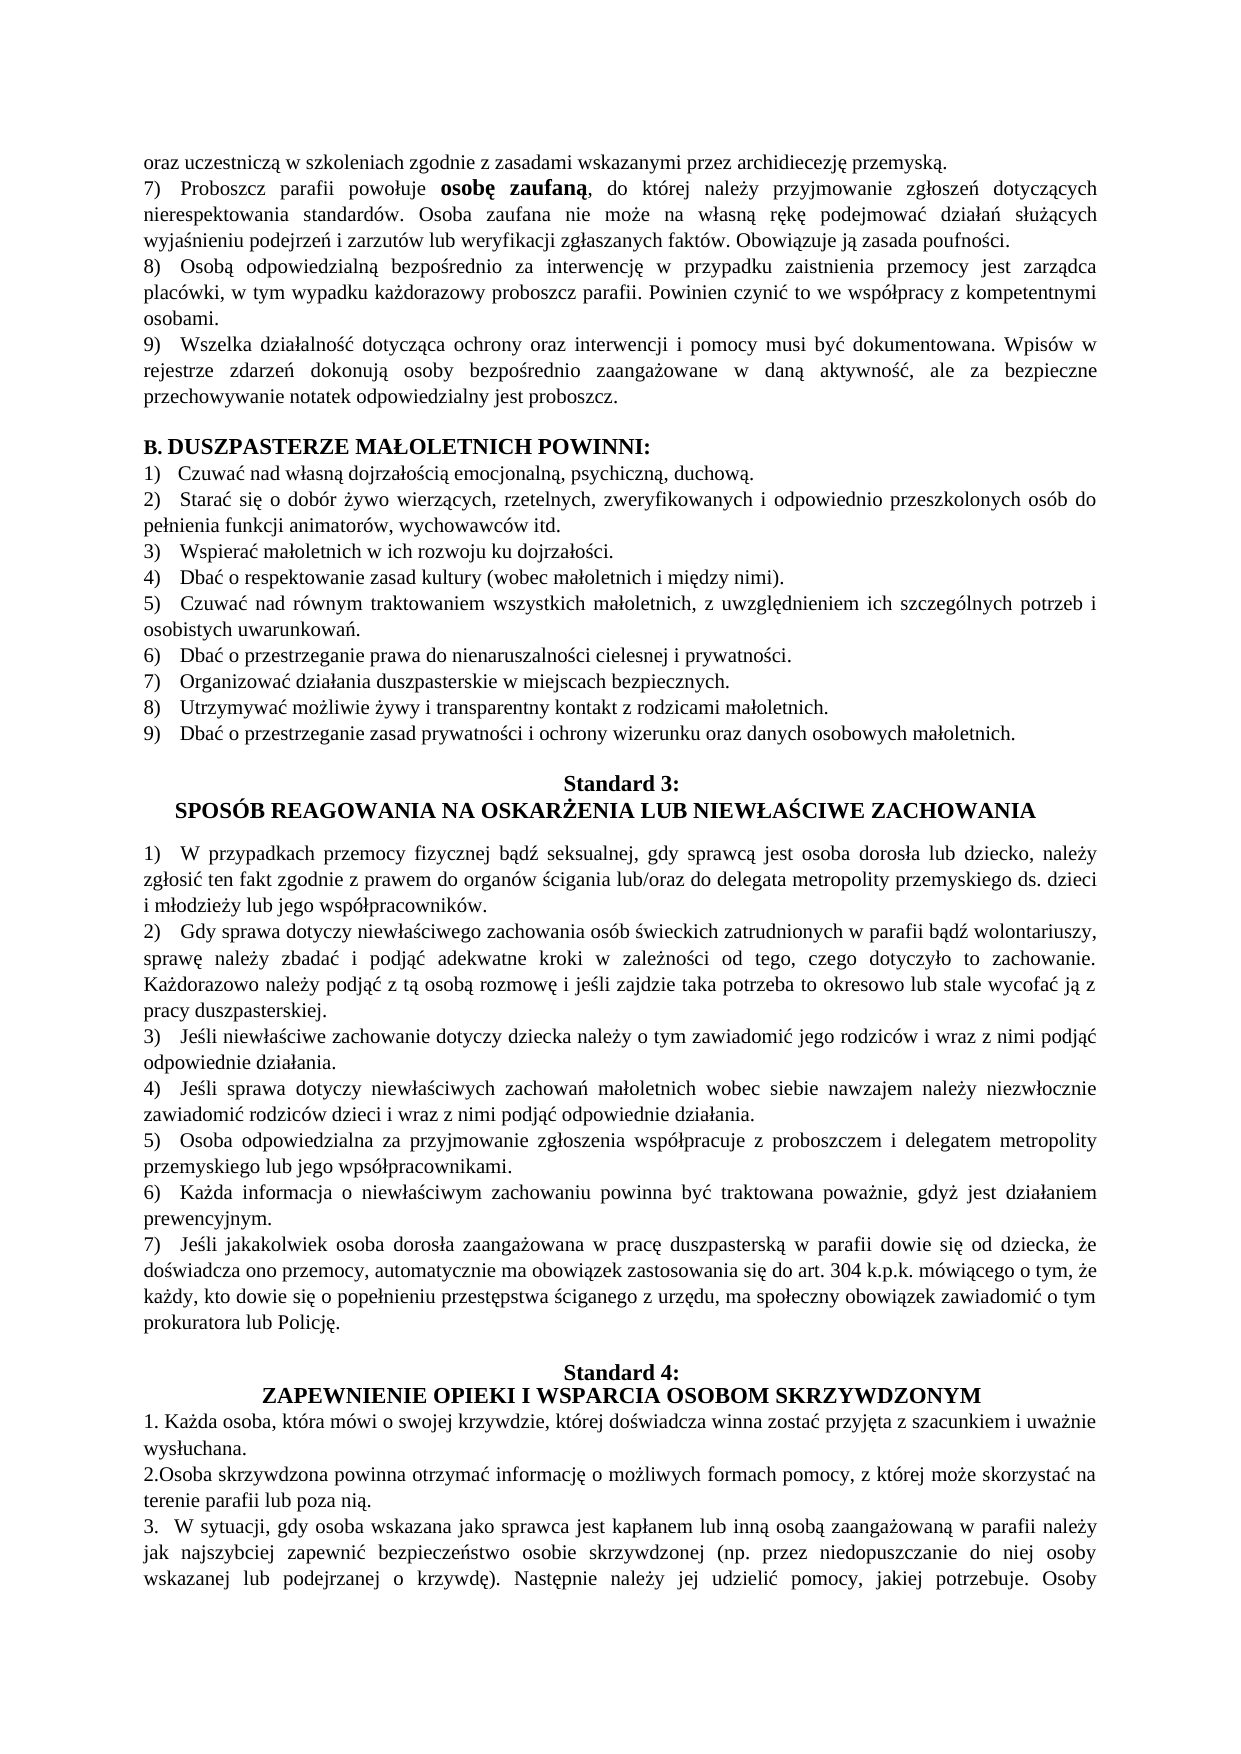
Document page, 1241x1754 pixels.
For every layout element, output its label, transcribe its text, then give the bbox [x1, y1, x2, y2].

text ZAPEWNIENIE OPIEKI I WSPARCIA OSOBOM SKRZYWDZONYM [145, 1385, 1098, 1408]
text SPOSÓB REAGOWANIA NA OSKARŻENIA LUB NIEWŁAŚCIWE ZACHOWANIA [174, 800, 1098, 823]
list W przypadkach przemocy fizycznej bądź seksualnej, gdy sprawcą jest osoba dorosła lub dziecko, należy zgłosić ten fakt zgodnie z prawem do organów ścigania lub/oraz do delegata metropolity przemyskiego ds. dzieci i młodzieży lub jego współpracowników. [143, 840, 1098, 918]
list Dbać o przestrzeganie zasad prywatności i ochrony wizerunku oraz danych osobowych małoletnich. [143, 719, 1098, 746]
list Wszelka działalność dotycząca ochrony oraz interwencji i pomocy musi być dokumentowana. Wpisów w rejestrze zdarzeń dokonują osoby bezpośrednio zaangażowane w daną aktywność, ale za bezpieczne przechowywanie notatek odpowiedzialny jest proboszcz. [143, 331, 1098, 409]
list Proboszcz parafii powołuje osobę zaufaną, do której należy przyjmowanie zgłoszeń dotyczących nierespektowania standardów. Osoba zaufana nie może na własną rękę podejmować działań służących wyjaśnieniu podejrzeń i zarzutów lub weryfikacji zgłaszanych faktów. Obowiązuje ją zasada poufności. [143, 174, 1098, 252]
list Wspierać małoletnich w ich rozwoju ku dojrzałości. [143, 537, 1098, 563]
text 2.Osoba skrzywdzona powinna otrzymać informację o możliwych formach pomocy, z której może skorzystać na terenie parafii lub poza nią. [143, 1460, 1098, 1512]
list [143, 148, 1098, 174]
list Utrzymywać możliwie żywy i transparentny kontakt z rodzicami małoletnich. [143, 693, 1098, 719]
text B. DUSZPASTERZE MAŁOLETNICH POWINNI: [143, 436, 1098, 459]
list Osobą odpowiedzialną bezpośrednio za interwencję w przypadku zaistnienia przemocy jest zarządca placówki, w tym wypadku każdorazowy proboszcz parafii. Powinien czynić to we współpracy z kompetentnymi osobami. [143, 252, 1098, 331]
list Dbać o respektowanie zasad kultury (wobec małoletnich i między nimi). [143, 563, 1098, 589]
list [143, 1512, 1098, 1590]
list Jeśli sprawa dotyczy niewłaściwych zachowań małoletnich wobec siebie nawzajem należy niezwłocznie zawiadomić rodziców dzieci i wraz z nimi podjąć odpowiednie działania. [143, 1074, 1098, 1126]
list Osoba odpowiedzialna za przyjmowanie zgłoszenia współpracuje z proboszczem i delegatem metropolity przemyskiego lub jego wpsółpracownikami. [143, 1126, 1098, 1178]
list Jeśli jakakolwiek osoba dorosła zaangażowana w pracę duszpasterską w parafii dowie się od dziecka, że doświadcza ono przemocy, automatycznie ma obowiązek zastosowania się do art. 304 k.p.k. mówiącego o tym, że każdy, kto dowie się o popełnieniu przestępstwa ściganego z urzędu, ma społeczny obowiązek zawiadomić o tym prokuratora lub Policję. [143, 1231, 1098, 1335]
list Czuwać nad własną dojrzałością emocjonalną, psychiczną, duchową. [143, 459, 1098, 485]
list Gdy sprawa dotyczy niewłaściwego zachowania osób świeckich zatrudnionych w parafii bądź wolontariuszy, sprawę należy zbadać i podjąć adekwatne kroki w zależności od tego, czego dotyczyło to zachowanie. Każdorazowo należy podjąć z tą osobą rozmowę i jeśli zajdzie taka potrzeba to okresowo lub stale wycofać ją z pracy duszpasterskiej. [143, 918, 1098, 1022]
list Dbać o przestrzeganie prawa do nienaruszalności cielesnej i prywatności. [143, 641, 1098, 667]
text 1. Każda osoba, która mówi o swojej krzywdzie, której doświadcza winna zostać przyjęta z szacunkiem i uważnie wysłuchana. [143, 1408, 1098, 1460]
list Jeśli niewłaściwe zachowanie dotyczy dziecka należy o tym zawiadomić jego rodziców i wraz z nimi podjąć odpowiednie działania. [143, 1022, 1098, 1074]
list Czuwać nad równym traktowaniem wszystkich małoletnich, z uwzględnieniem ich szczególnych potrzeb i osobistych uwarunkowań. [143, 589, 1098, 641]
list Każda informacja o niewłaściwym zachowaniu powinna być traktowana poważnie, gdyż jest działaniem prewencyjnym. [143, 1178, 1098, 1231]
list Starać się o dobór żywo wierzących, rzetelnych, zweryfikowanych i odpowiednio przeszkolonych osób do pełnienia funkcji animatorów, wychowawców itd. [143, 485, 1098, 537]
list Organizować działania duszpasterskie w miejscach bezpiecznych. [143, 667, 1098, 693]
text Standard 4: [145, 1362, 1098, 1385]
text Standard 3: [145, 773, 1098, 796]
